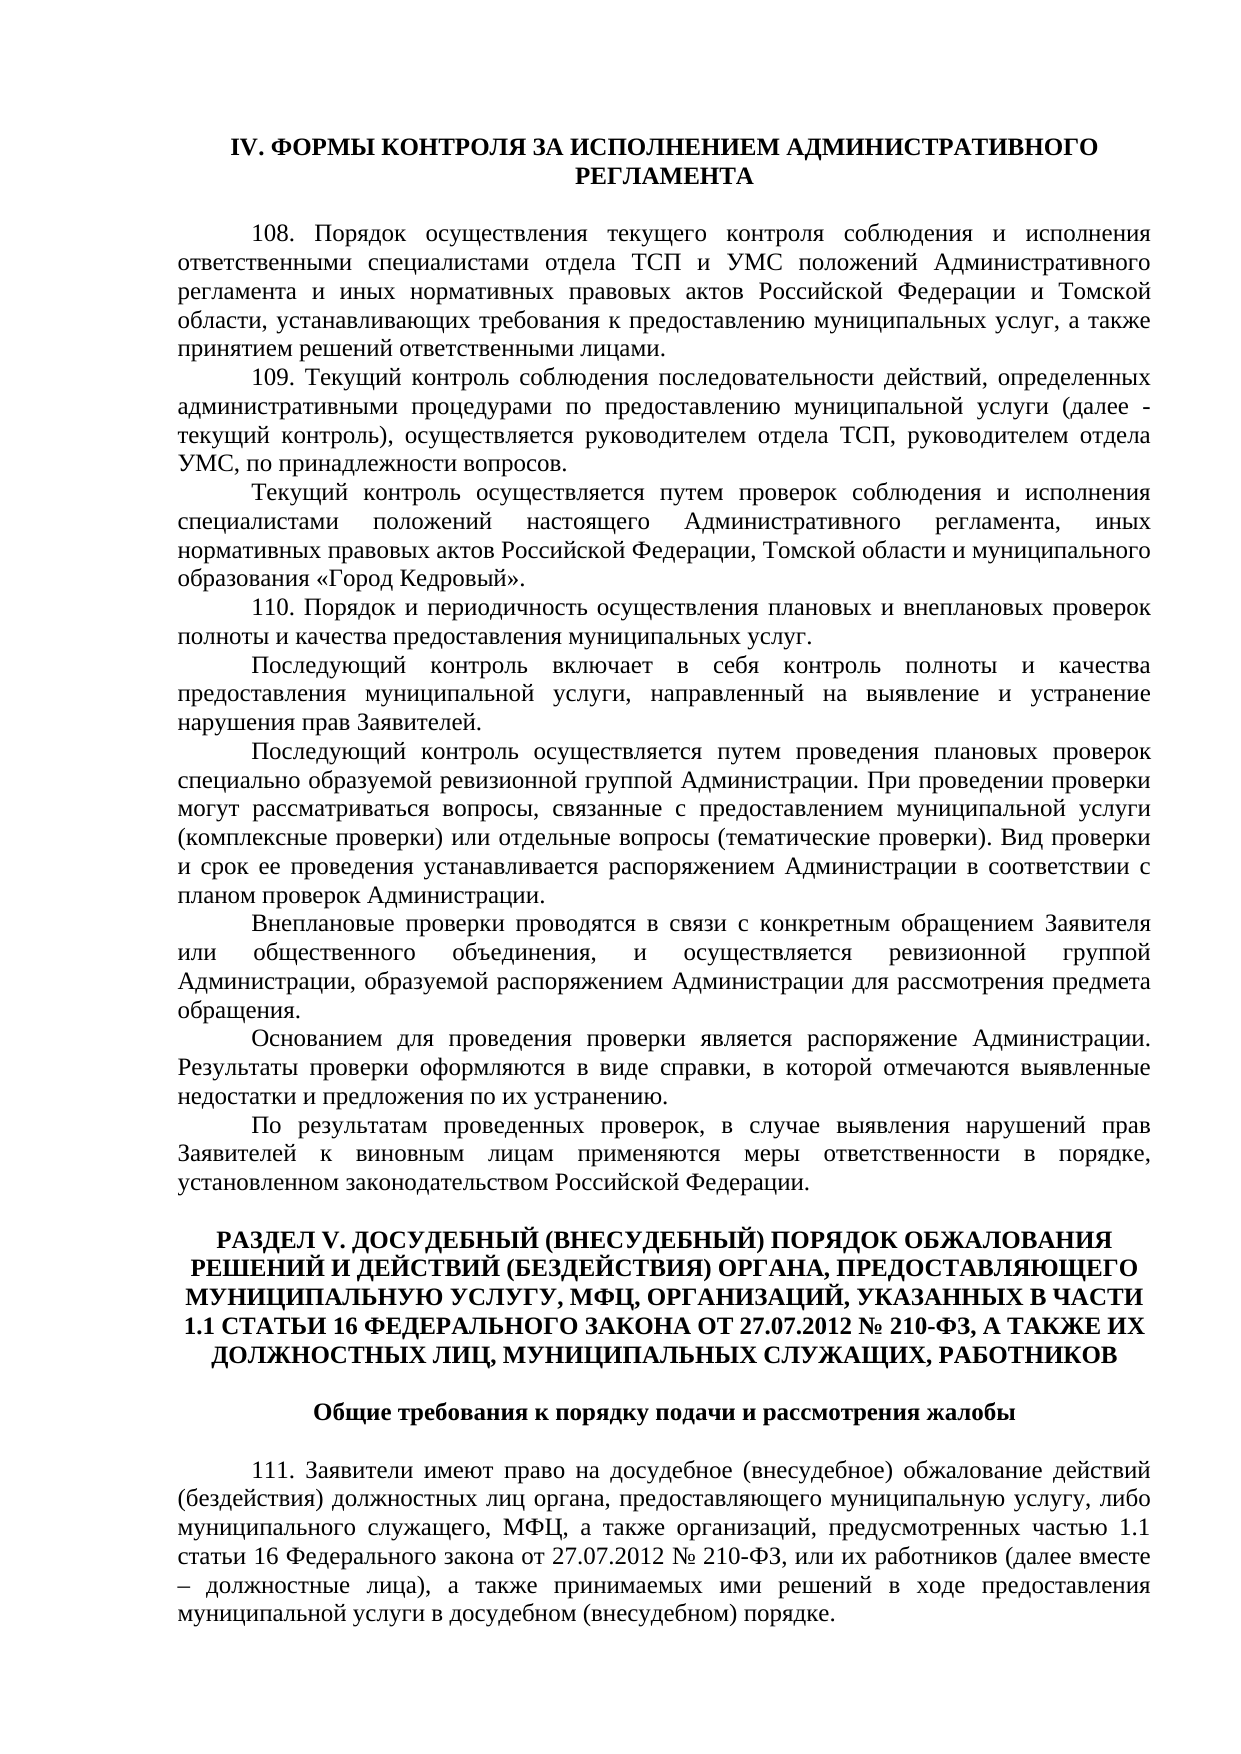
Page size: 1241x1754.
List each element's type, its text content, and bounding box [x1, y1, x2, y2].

text 109. Текущий контроль соблюдения последовательности действий, определенных административными процедурами по предоставлению муниципальной услуги (далее - текущий контроль), осуществляется руководителем отдела ТСП, руководителем отдела УМС, по принадлежности вопросов. [177, 362, 1152, 477]
text 108. Порядок осуществления текущего контроля соблюдения и исполнения ответственными специалистами отдела ТСП и УМС положений Административного регламента и иных нормативных правовых актов Российской Федерации и Томской области, устанавливающих требования к предоставлению муниципальных услуг, а также принятием решений ответственными лицами. [177, 218, 1152, 362]
text Общие требования к порядку подачи и рассмотрения жалобы [177, 1397, 1152, 1426]
text 110. Порядок и периодичность осуществления плановых и внеплановых проверок полноты и качества предоставления муниципальных услуг. [177, 592, 1152, 650]
text Последующий контроль включает в себя контроль полноты и качества предоставления муниципальной услуги, направленный на выявление и устранение нарушения прав Заявителей. [177, 650, 1152, 736]
text IV. ФОРМЫ КОНТРОЛЯ ЗА ИСПОЛНЕНИЕМ АДМИНИСТРАТИВНОГО РЕГЛАМЕНТА [177, 132, 1152, 190]
text Внеплановые проверки проводятся в связи с конкретным обращением Заявителя или общественного объединения, и осуществляется ревизионной группой Администрации, образуемой распоряжением Администрации для рассмотрения предмета обращения. [177, 908, 1152, 1023]
text РАЗДЕЛ V. ДОСУДЕБНЫЙ (ВНЕСУДЕБНЫЙ) ПОРЯДОК ОБЖАЛОВАНИЯ РЕШЕНИЙ И ДЕЙСТВИЙ (БЕЗДЕЙСТВИЯ) ОРГАНА, ПРЕДОСТАВЛЯЮЩЕГО МУНИЦИПАЛЬНУЮ УСЛУГУ, МФЦ, ОРГАНИЗАЦИЙ, УКАЗАННЫХ В ЧАСТИ 1.1 СТАТЬИ 16 ФЕДЕРАЛЬНОГО ЗАКОНА ОТ 27.07.2012 № 210-ФЗ, А ТАКЖЕ ИХ ДОЛЖНОСТНЫХ ЛИЦ, МУНИЦИПАЛЬНЫХ СЛУЖАЩИХ, РАБОТНИКОВ [177, 1225, 1152, 1368]
text Последующий контроль осуществляется путем проведения плановых проверок специально образуемой ревизионной группой Администрации. При проведении проверки могут рассматриваться вопросы, связанные с предоставлением муниципальной услуги (комплексные проверки) или отдельные вопросы (тематические проверки). Вид проверки и срок ее проведения устанавливается распоряжением Администрации в соответствии с планом проверок Администрации. [177, 736, 1152, 908]
text По результатам проведенных проверок, в случае выявления нарушений прав Заявителей к виновным лицам применяются меры ответственности в порядке, установленном законодательством Российской Федерации. [177, 1110, 1152, 1196]
text Основанием для проведения проверки является распоряжение Администрации. Результаты проверки оформляются в виде справки, в которой отмечаются выявленные недостатки и предложения по их устранению. [177, 1023, 1152, 1110]
text Текущий контроль осуществляется путем проверок соблюдения и исполнения специалистами положений настоящего Административного регламента, иных нормативных правовых актов Российской Федерации, Томской области и муниципального образования «Город Кедровый». [177, 477, 1152, 592]
text 111. Заявители имеют право на досудебное (внесудебное) обжалование действий (бездействия) должностных лиц органа, предоставляющего муниципальную услугу, либо муниципального служащего, МФЦ, а также организаций, предусмотренных частью 1.1 статьи 16 Федерального закона от 27.07.2012 № 210-ФЗ, или их работников (далее вместе – должностные лица), а также принимаемых ими решений в ходе предоставления муниципальной услуги в досудебном (внесудебном) порядке. [177, 1455, 1152, 1627]
